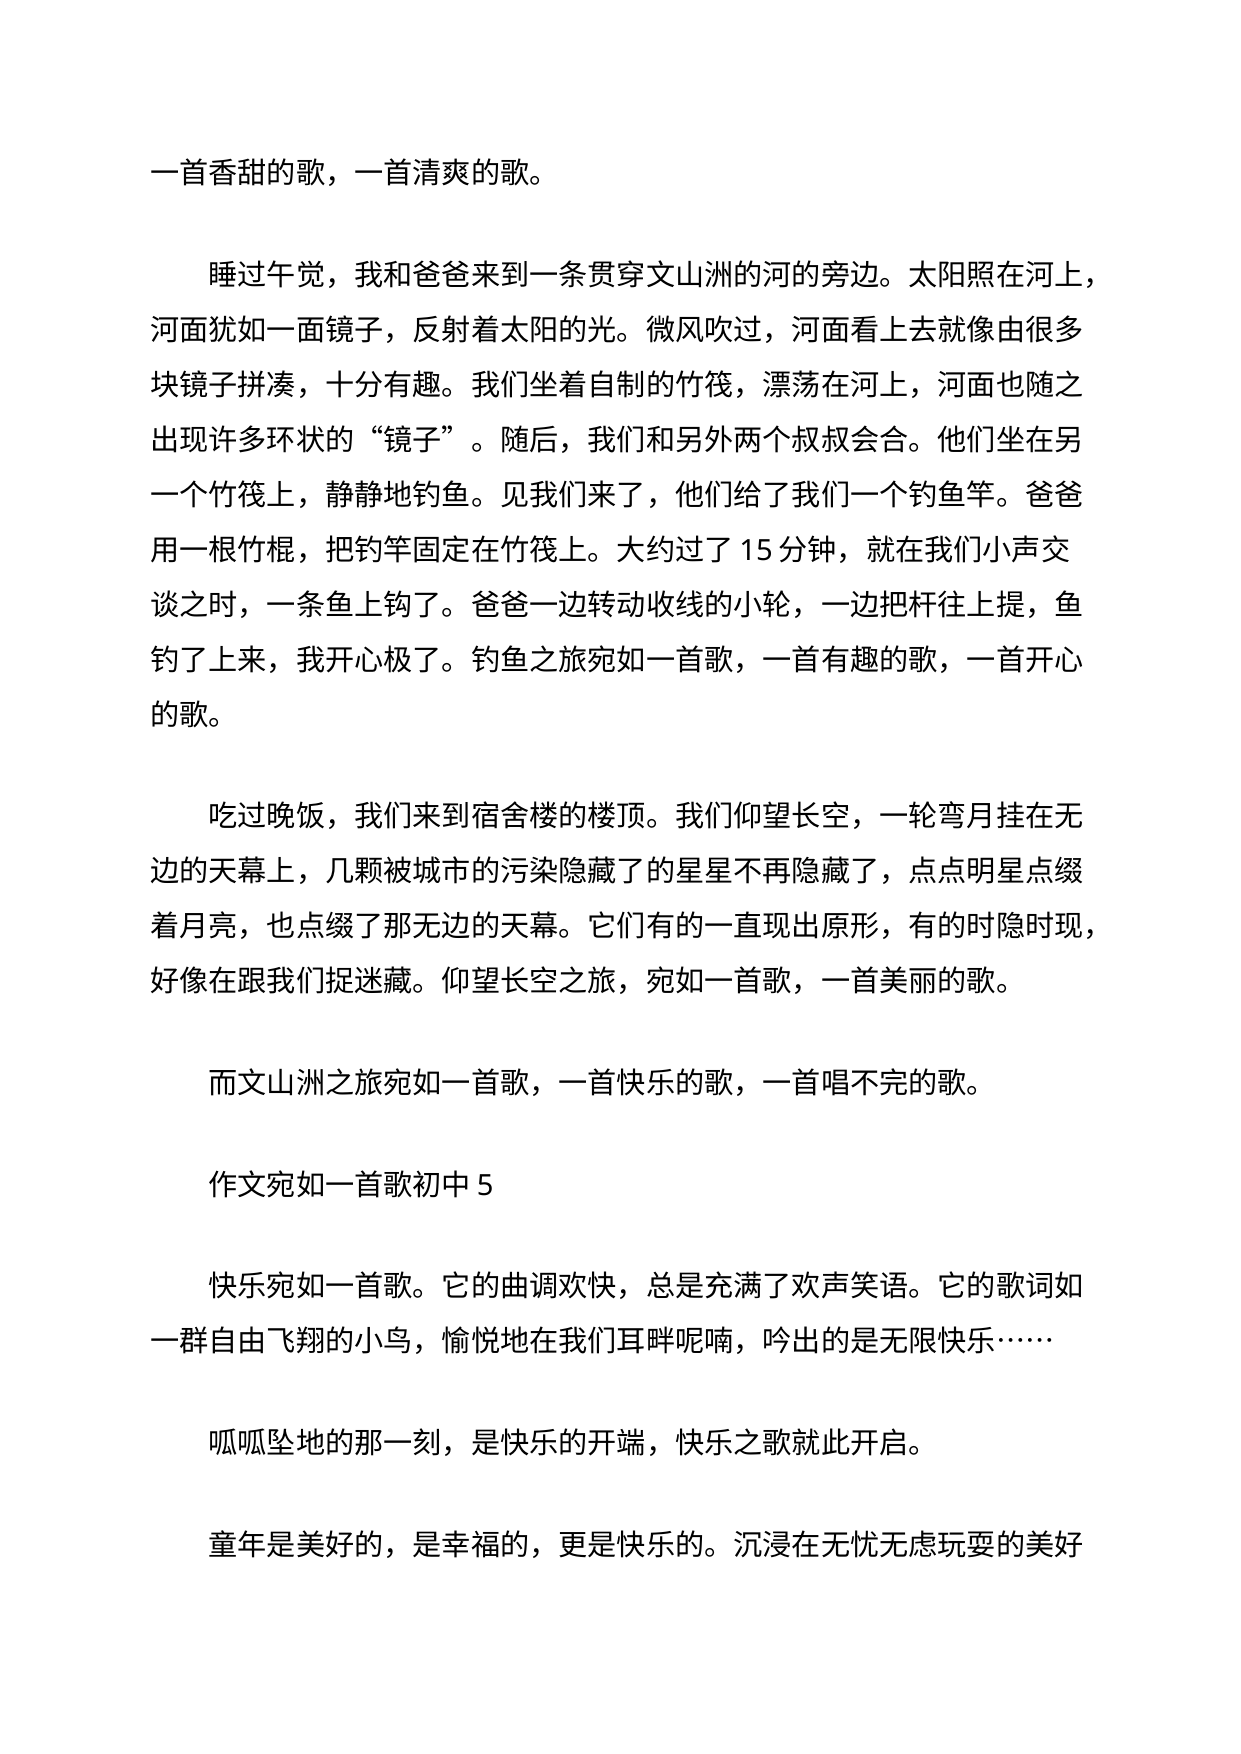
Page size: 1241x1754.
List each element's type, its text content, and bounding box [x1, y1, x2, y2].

text 吃过晚饭，我们来到宿舍楼的楼顶。我们仰望长空，一轮弯月挂在无边的天幕上，几颗被城市的污染隐藏了的星星不再隐藏了，点点明星点缀着月亮，也点缀了那无边的天幕。它们有的一直现出原形，有的时隐时现，好像在跟我们捉迷藏。仰望长空之旅，宛如一首歌，一首美丽的歌。 [150, 793, 1090, 1000]
text 呱呱坠地的那一刻，是快乐的开端，快乐之歌就此开启。 [150, 1420, 1090, 1462]
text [150, 150, 1090, 192]
text 作文宛如一首歌初中5 [150, 1161, 1090, 1203]
text 快乐宛如一首歌。它的曲调欢快，总是充满了欢声笑语。它的歌词如一群自由飞翔的小鸟，愉悦地在我们耳畔呢喃，吟出的是无限快乐…… [150, 1263, 1090, 1360]
text 而文山洲之旅宛如一首歌，一首快乐的歌，一首唱不完的歌。 [150, 1059, 1090, 1102]
text 睡过午觉，我和爸爸来到一条贯穿文山洲的河的旁边。太阳照在河上，河面犹如一面镜子，反射着太阳的光。微风吹过，河面看上去就像由很多块镜子拼凑，十分有趣。我们坐着自制的竹筏，漂荡在河上，河面也随之出现许多环状的“镜子”。随后，我们和另外两个叔叔会合。他们坐在另一个竹筏上，静静地钓鱼。见我们来了，他们给了我们一个钓鱼竿。爸爸用一根竹棍，把钓竿固定在竹筏上。大约过了15分钟，就在我们小声交谈之时，一条鱼上钩了。爸爸一边转动收线的小轮，一边把杆往上提，鱼钓了上来，我开心极了。钓鱼之旅宛如一首歌，一首有趣的歌，一首开心的歌。 [150, 252, 1090, 733]
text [150, 1521, 1090, 1564]
